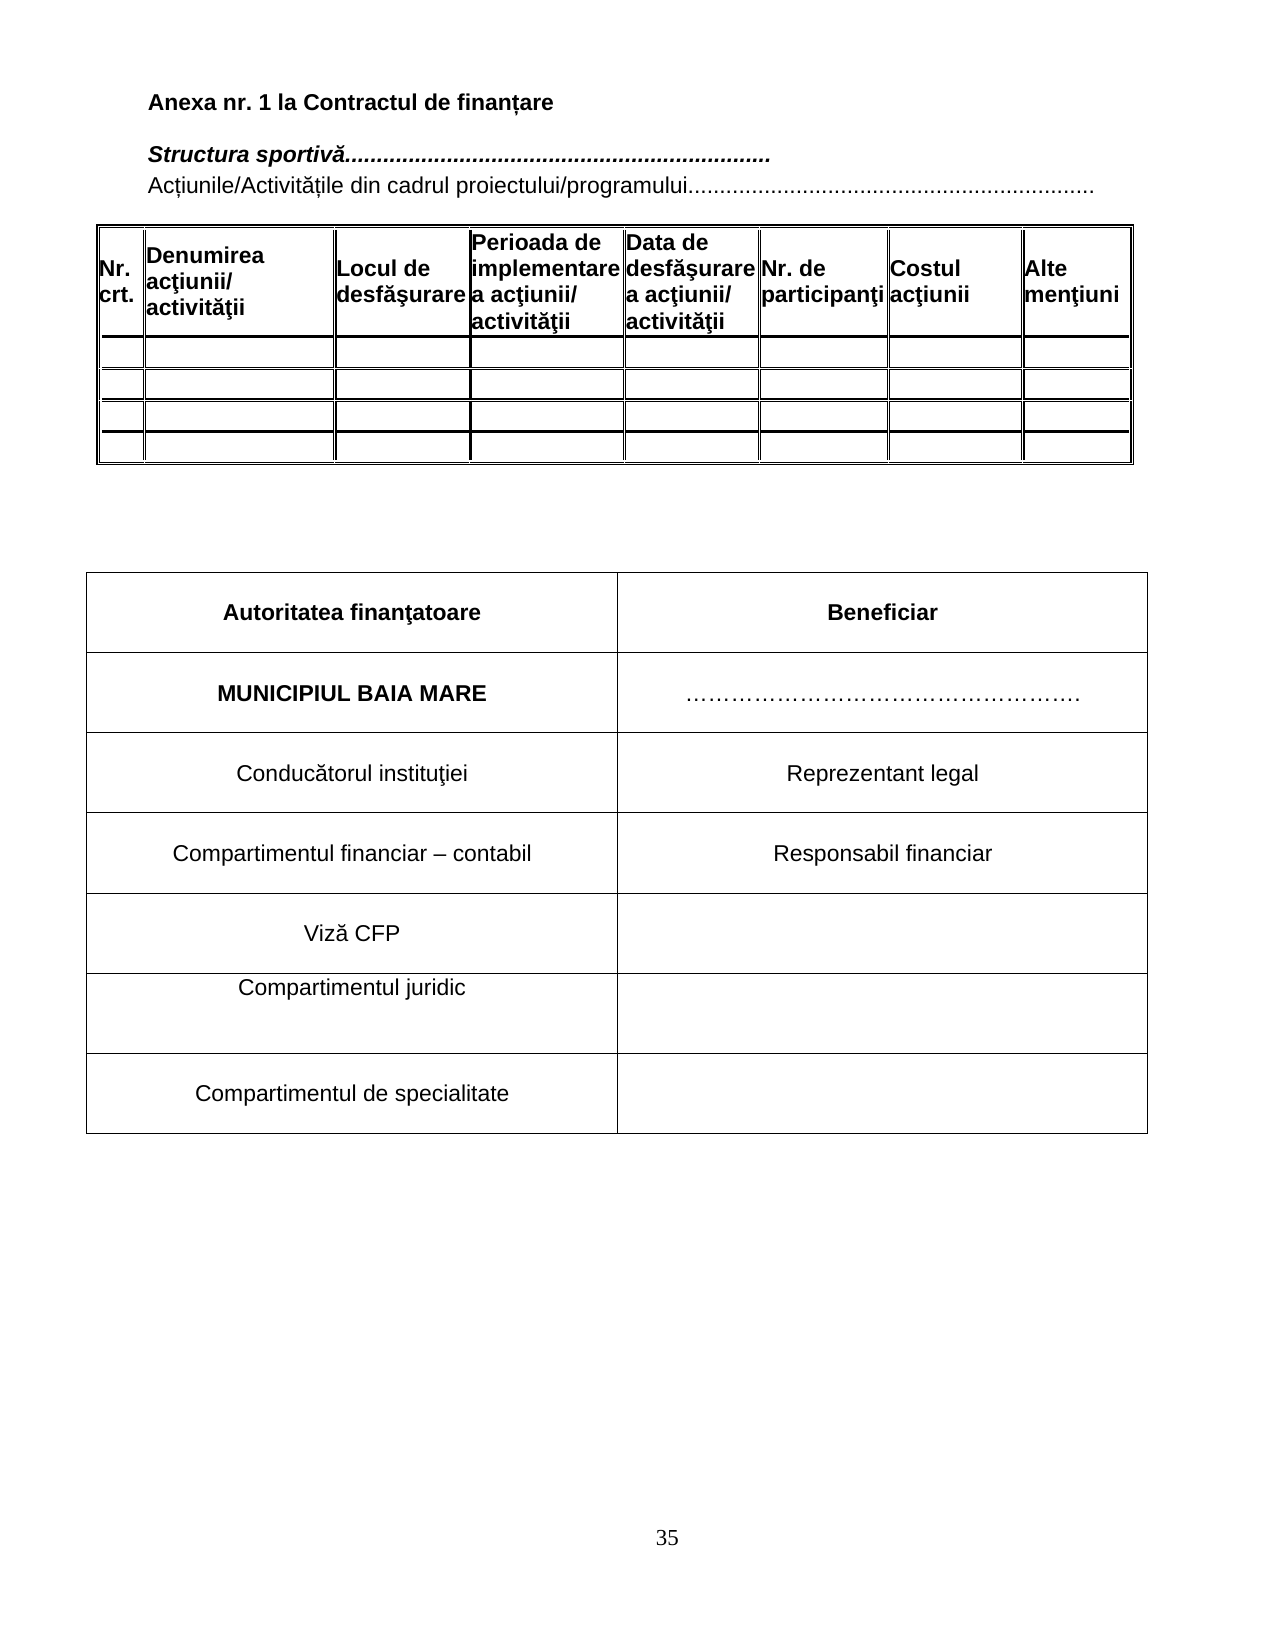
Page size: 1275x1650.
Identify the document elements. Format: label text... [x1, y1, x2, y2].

table_cell Compartimentul juridic [87, 974, 617, 1053]
table_header Nr. crt. [100, 228, 145, 335]
table_cell [472, 402, 623, 430]
table_cell [146, 338, 333, 367]
table_cell [761, 370, 887, 398]
subtitle Structura sportivă................................................................... [148, 141, 1235, 168]
table_cell [761, 402, 887, 430]
text Acțiunile/Activitățile din cadrul proiectului/programului................................................................ [148, 172, 1235, 198]
table_header Denumirea acţiunii/ activităţii [145, 226, 335, 335]
table_cell [618, 974, 1147, 1053]
table_cell [1025, 398, 1131, 430]
table_cell [335, 433, 470, 462]
table_cell [472, 370, 623, 398]
table_cell Compartimentul financiar – contabil [87, 813, 617, 892]
table_cell [890, 338, 1021, 367]
table_cell [337, 338, 469, 367]
table_cell Compartimentul de specialitate [87, 1054, 617, 1133]
table_cell [618, 1054, 1147, 1133]
table_header Data de desfăşurare a acţiunii/ activităţii [625, 228, 760, 335]
table_cell [1025, 335, 1130, 367]
table_header Costul acţiunii [889, 226, 1023, 335]
table_cell ……………………………………………. [618, 653, 1147, 732]
table_header Locul de desfăşurare [335, 226, 470, 335]
table_cell Reprezentant legal [618, 733, 1147, 812]
table_cell [1023, 430, 1130, 462]
table_cell [472, 338, 623, 367]
table_cell [337, 402, 469, 430]
table_header Autoritatea finanţatoare [87, 573, 617, 652]
table_header Beneficiar [618, 573, 1147, 652]
table_cell [145, 430, 335, 462]
table_cell [890, 370, 1021, 398]
table_header Alte menţiuni [1023, 228, 1130, 335]
table_cell [146, 402, 333, 430]
table_cell [146, 370, 333, 398]
table_header Perioada de implementare a acţiunii/ activităţii [470, 228, 624, 335]
table_cell [626, 338, 758, 367]
table_cell [337, 370, 469, 398]
table_cell [760, 433, 888, 462]
table_cell [100, 430, 145, 462]
subtitle Anexa nr. 1 la Contractul de finanțare [148, 89, 1235, 115]
table_cell MUNICIPIUL BAIA MARE [87, 653, 617, 732]
table_cell [761, 338, 887, 367]
table_cell [100, 398, 143, 430]
table_header Nr. de participanţi [760, 228, 888, 335]
table_cell [889, 430, 1023, 462]
table_cell [470, 433, 624, 462]
table_cell Conducătorul instituţiei [87, 733, 617, 812]
table_cell [890, 402, 1021, 430]
table_cell Responsabil financiar [618, 813, 1147, 892]
table_cell [618, 894, 1147, 972]
table_cell [625, 433, 760, 462]
table_cell [1023, 367, 1132, 398]
table_cell [98, 367, 145, 398]
table_cell [626, 370, 758, 398]
table_cell [100, 335, 143, 367]
table_cell Viză CFP [87, 894, 617, 972]
table_cell [626, 402, 758, 430]
